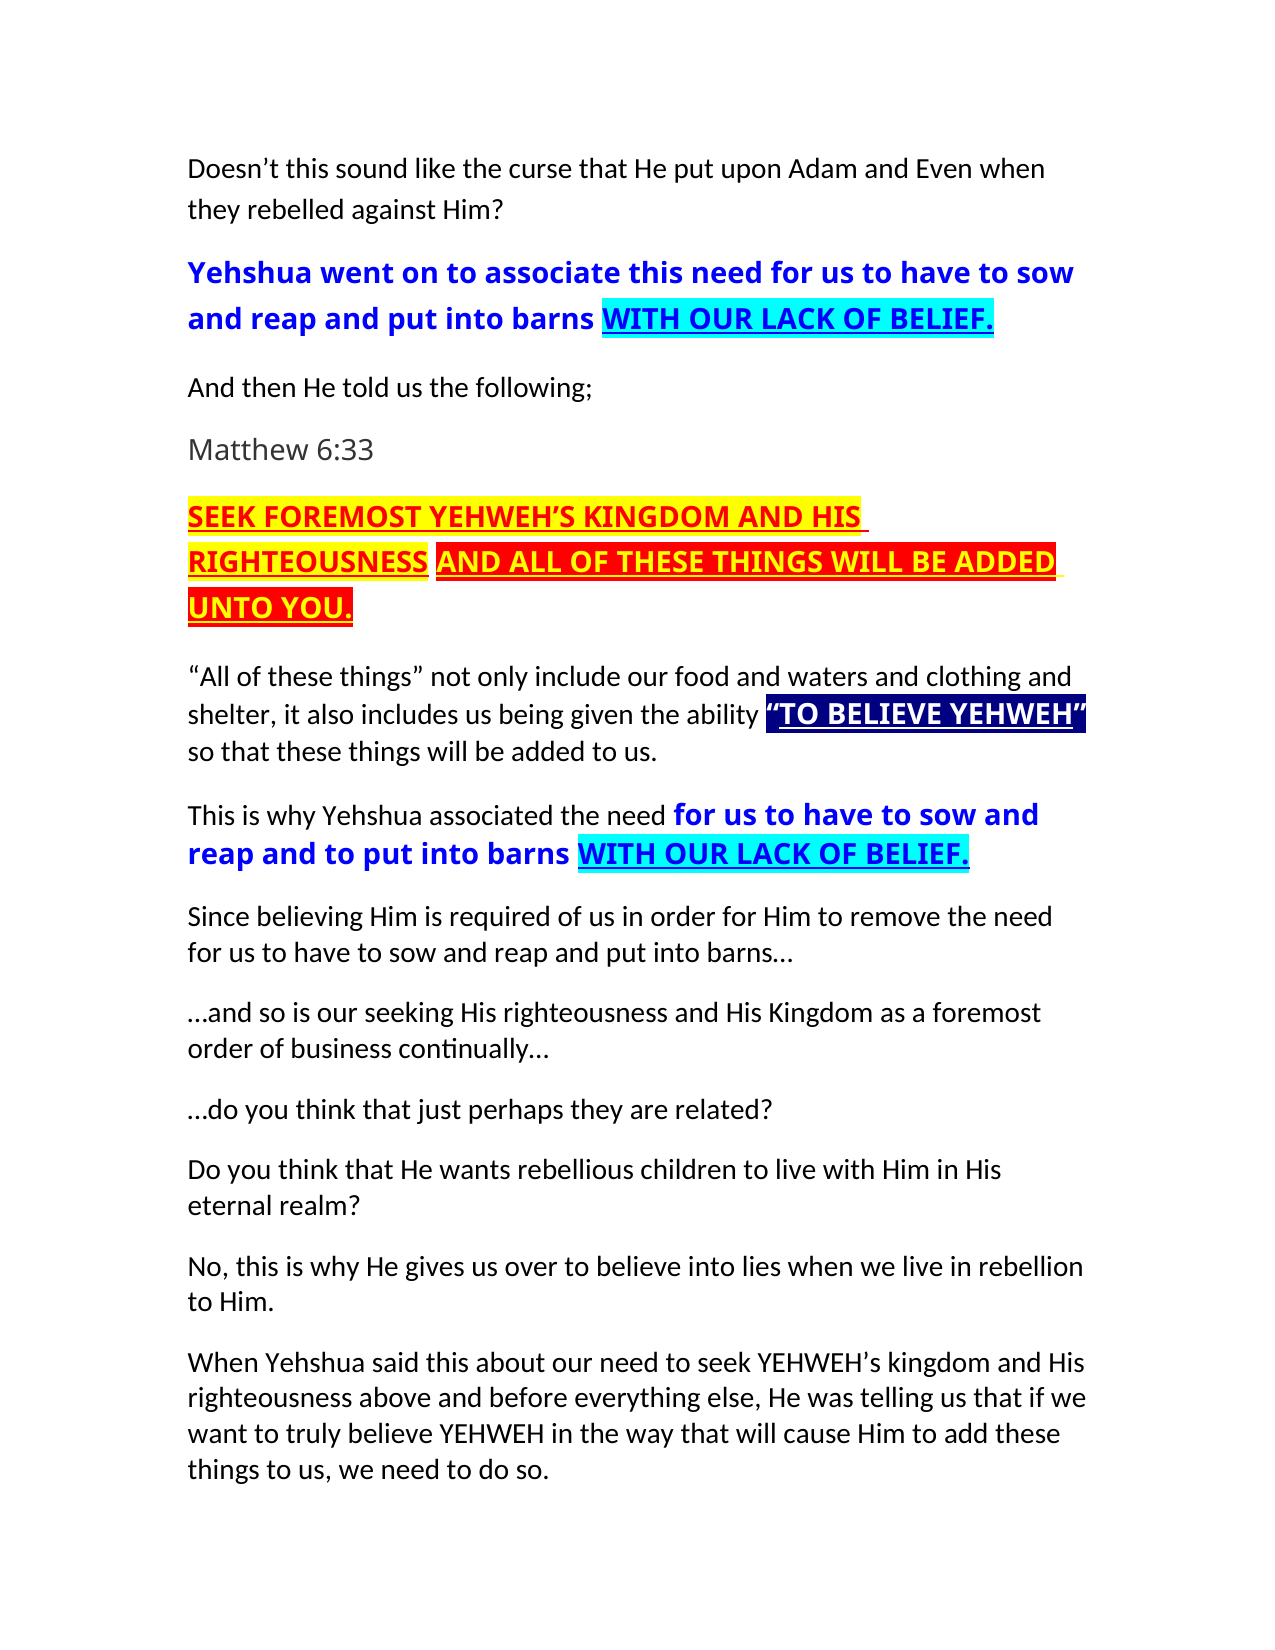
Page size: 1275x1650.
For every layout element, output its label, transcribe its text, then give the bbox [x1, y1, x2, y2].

text Do you think that He wants rebellious children to live with Him in His eternal realm? [187, 1151, 1087, 1223]
text Doesn’t this sound like the curse that He put upon Adam and Even when they rebelled against Him? [187, 150, 1087, 227]
text When Yehshua said this about our need to seek YEHWEH’s kingdom and His righteousness above and before everything else, He was telling us that if we want to truly believe YEHWEH in the way that will cause Him to add these things to us, we need to do so. [187, 1344, 1087, 1486]
text …and so is our seeking His righteousness and His Kingdom as a foremost order of business continually… [187, 994, 1087, 1066]
text And then He told us the following; [187, 369, 1087, 404]
text No, this is why He gives us over to believe into lies when we live in rebellion to Him. [187, 1248, 1087, 1319]
text Matthew 6:33 [187, 429, 1087, 469]
text Yehshua went on to associate this need for us to have to sow and reap and put into barns WITH OUR LACK OF BELIEF. [187, 253, 1087, 338]
text “All of these things” not only include our food and waters and clothing and shelter, it also includes us being given the ability “TO BELIEVE YEHWEH” so that these things will be added to us. [187, 658, 1087, 769]
text SEEK FOREMOST YEHWEH’S KINGDOM AND HIS RIGHTEOUSNESS AND ALL OF THESE THINGS WILL BE ADDED UNTO YOU. [187, 496, 1087, 627]
text This is why Yehshua associated the need for us to have to sow and reap and to put into barns WITH OUR LACK OF BELIEF. [187, 794, 1087, 873]
text …do you think that just perhaps they are related? [187, 1091, 1087, 1126]
text Since believing Him is required of us in order for Him to remove the need for us to have to sow and reap and put into barns… [187, 898, 1087, 969]
